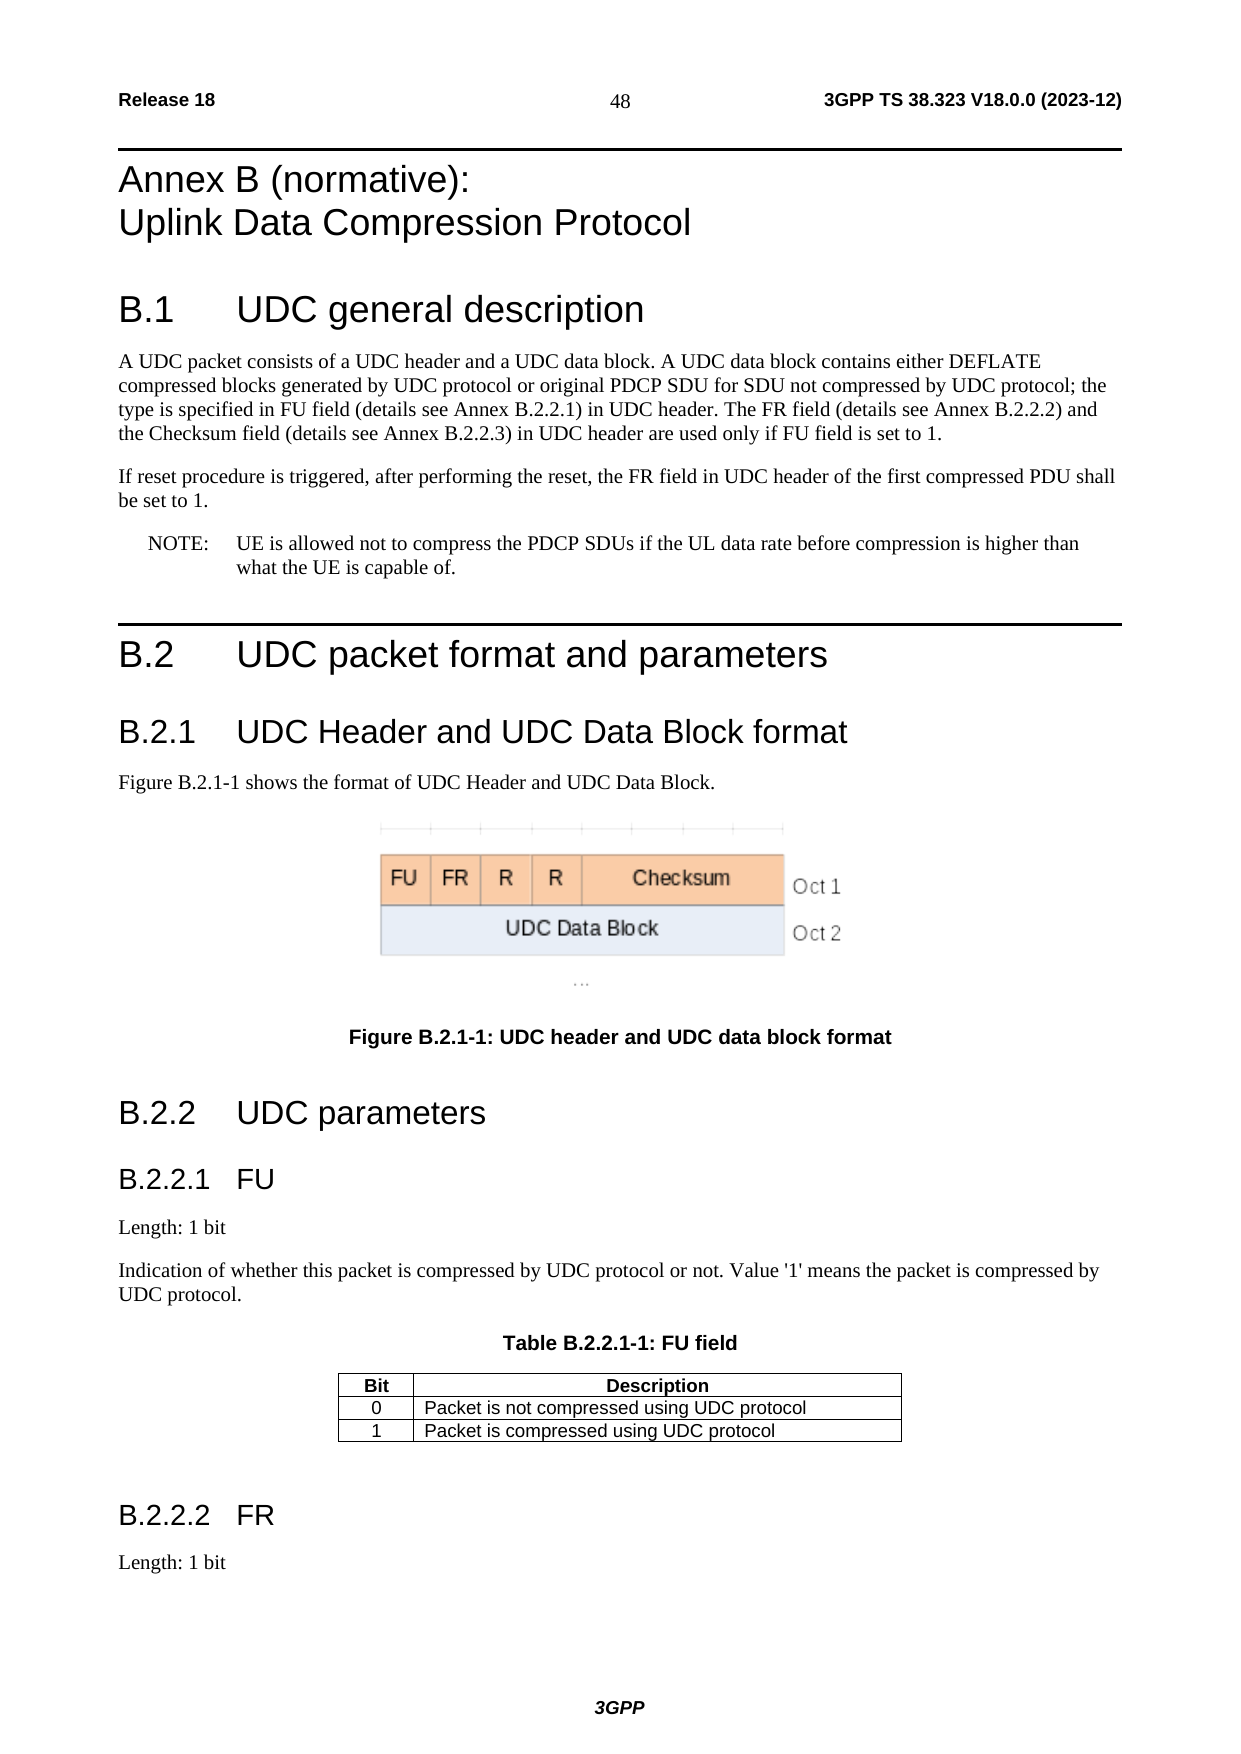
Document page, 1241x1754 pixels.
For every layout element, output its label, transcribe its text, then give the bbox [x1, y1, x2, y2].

table_cell 1 [339, 1420, 413, 1441]
subtitle B.2.2.2 FR [118, 1497, 1122, 1531]
table_cell 0 [339, 1397, 413, 1418]
text Table B.2.2.1-1: FU field [118, 1331, 1122, 1354]
subtitle Annex B (normative): Uplink Data Compression Protocol [118, 151, 1122, 243]
text Length: 1 bit [118, 1215, 1122, 1239]
table_cell Packet is compressed using UDC protocol [414, 1420, 901, 1441]
text Figure B.2.1-1: UDC header and UDC data block format [118, 1025, 1122, 1049]
subtitle B.2.1 UDC Header and UDC Data Block format [118, 712, 1122, 751]
text Figure B.2.1-1 shows the format of UDC Header and UDC Data Block. [118, 770, 1122, 794]
subtitle B.1 UDC general description [118, 277, 1122, 330]
text Length: 1 bit [118, 1550, 1122, 1574]
table_header Description [414, 1374, 901, 1396]
table_cell Packet is not compressed using UDC protocol [414, 1397, 901, 1418]
text If reset procedure is triggered, after performing the reset, the FR field in UDC header of the first compressed PDU shall be set to 1. [118, 464, 1122, 512]
subtitle B.2.2 UDC parameters [118, 1093, 1122, 1131]
subtitle B.2 UDC packet format and parameters [118, 626, 1122, 675]
subtitle B.2.2.1 FU [118, 1162, 1122, 1196]
text Indication of whether this packet is compressed by UDC protocol or not. Value '1' means the packet is compressed by UDC protocol. [118, 1257, 1122, 1306]
text A UDC packet consists of a UDC header and a UDC data block. A UDC data block contains either DEFLATE compressed blocks generated by UDC protocol or original PDCP SDU for SDU not compressed by UDC protocol; the type is specified in FU field (details see Annex B.2.2.1) in UDC header. The FR field (details see Annex B.2.2.2) and the Checksum field (details see Annex B.2.2.3) in UDC header are used only if FU field is set to 1. [118, 349, 1122, 445]
text NOTE: UE is allowed not to compress the PDCP SDUs if the UL data rate before compression is higher than what the UE is capable of. [148, 531, 1122, 579]
table_header Bit [339, 1374, 413, 1396]
